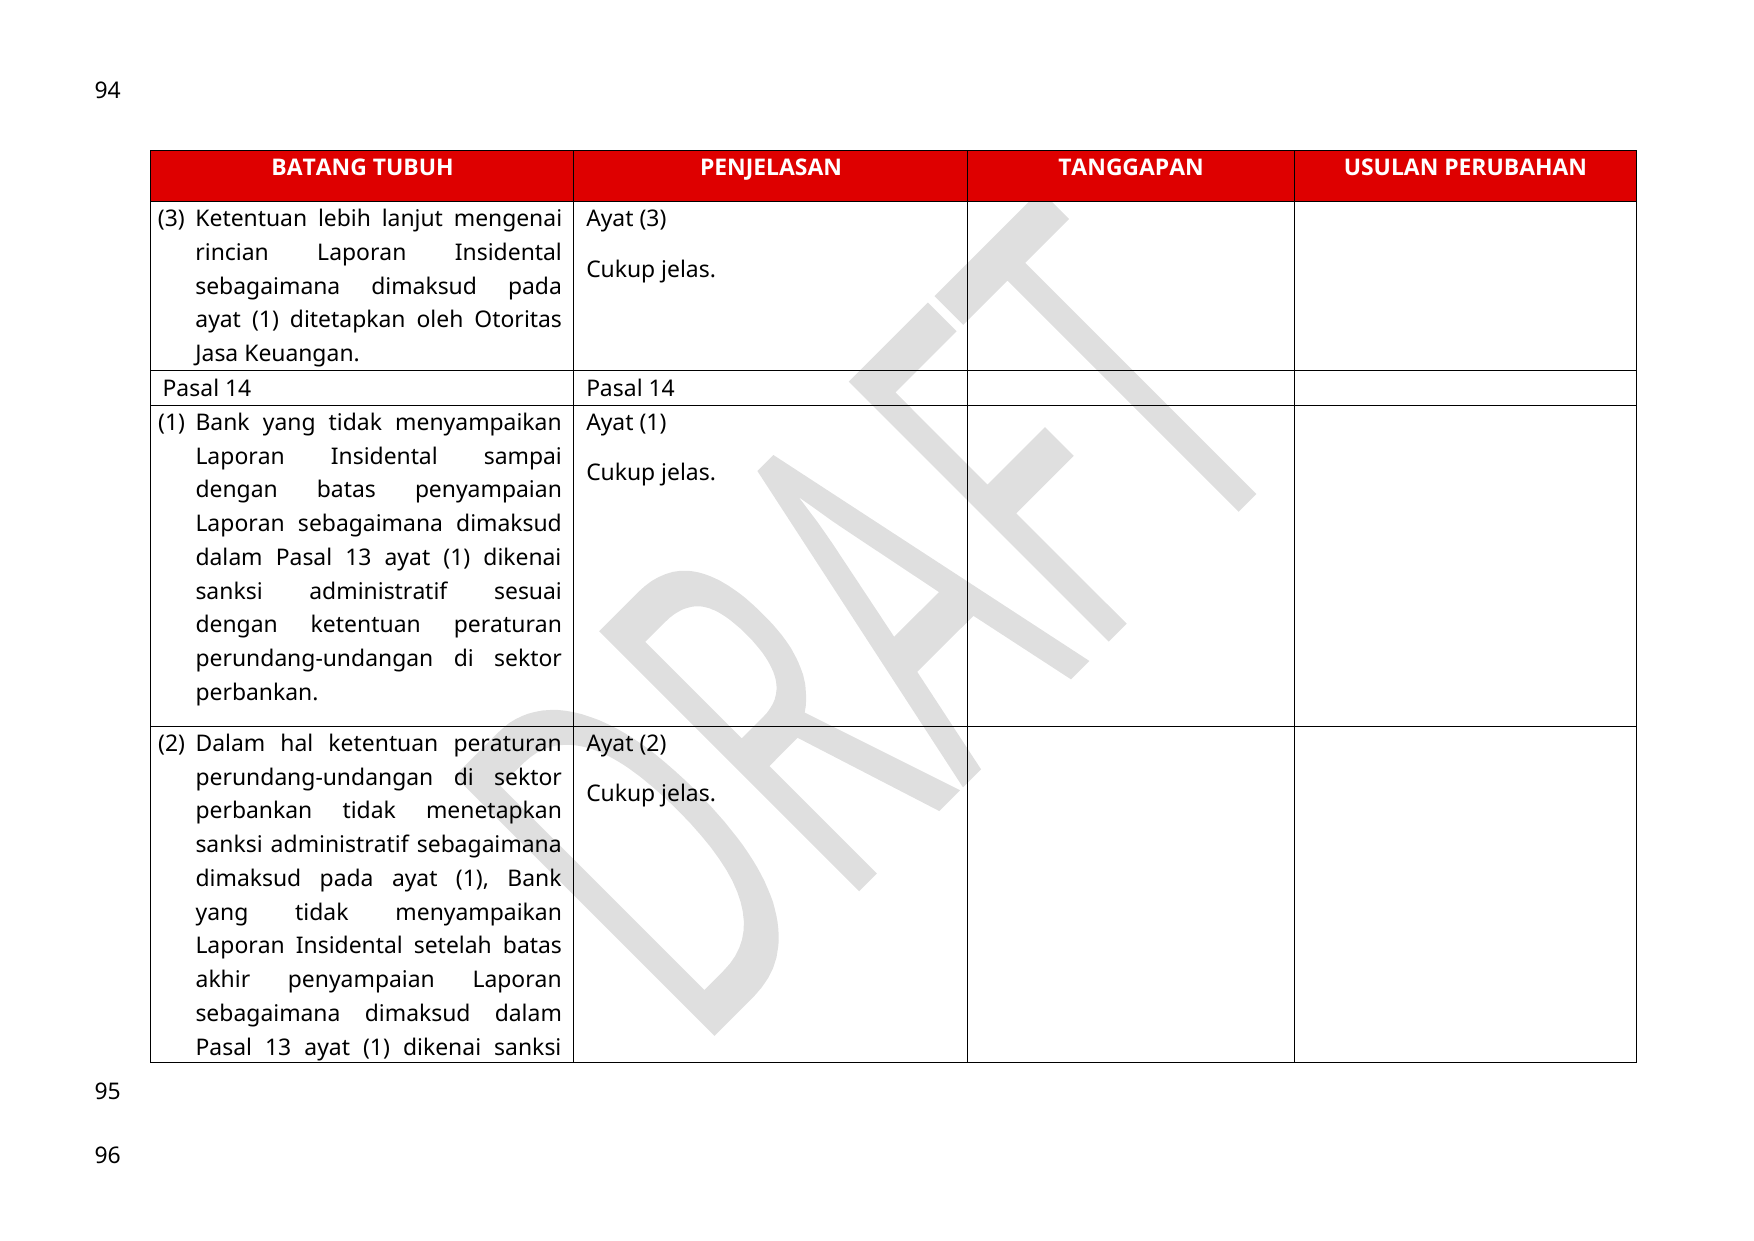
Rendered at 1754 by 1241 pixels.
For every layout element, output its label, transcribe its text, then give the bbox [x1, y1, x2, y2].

table_header TANGGAPAN [968, 151, 1294, 201]
table_cell [1295, 371, 1636, 405]
table_cell Ayat (2) Cukup jelas. [574, 727, 967, 1062]
table_cell Ketentuan lebih lanjut mengenai rincian Laporan Insidental sebagaimana dimaksud pada ayat (1) ditetapkan oleh Otoritas Jasa Keuangan. [151, 202, 573, 370]
table_cell Pasal 14 [151, 371, 573, 405]
table_cell [968, 727, 1294, 1062]
table_cell [1295, 727, 1636, 1062]
table_cell Bank yang tidak menyampaikan Laporan Insidental sampai dengan batas penyampaian Laporan sebagaimana dimaksud dalam Pasal 13 ayat (1) dikenai sanksi administratif sesuai dengan ketentuan peraturan perundang-undangan di sektor perbankan. [151, 406, 573, 726]
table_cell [151, 727, 573, 1062]
table_cell [968, 202, 1294, 370]
table_cell [968, 371, 1294, 405]
table_cell Ayat (1) Cukup jelas. [574, 406, 967, 726]
table_cell [968, 406, 1294, 726]
table_cell Ayat (3) Cukup jelas. [574, 202, 967, 370]
table_cell Pasal 14 [574, 371, 967, 405]
table_cell [1295, 202, 1636, 370]
table_cell [1295, 406, 1636, 726]
table_header BATANG TUBUH [151, 151, 573, 201]
table_header PENJELASAN [574, 151, 967, 201]
table_header USULAN PERUBAHAN [1295, 151, 1636, 201]
